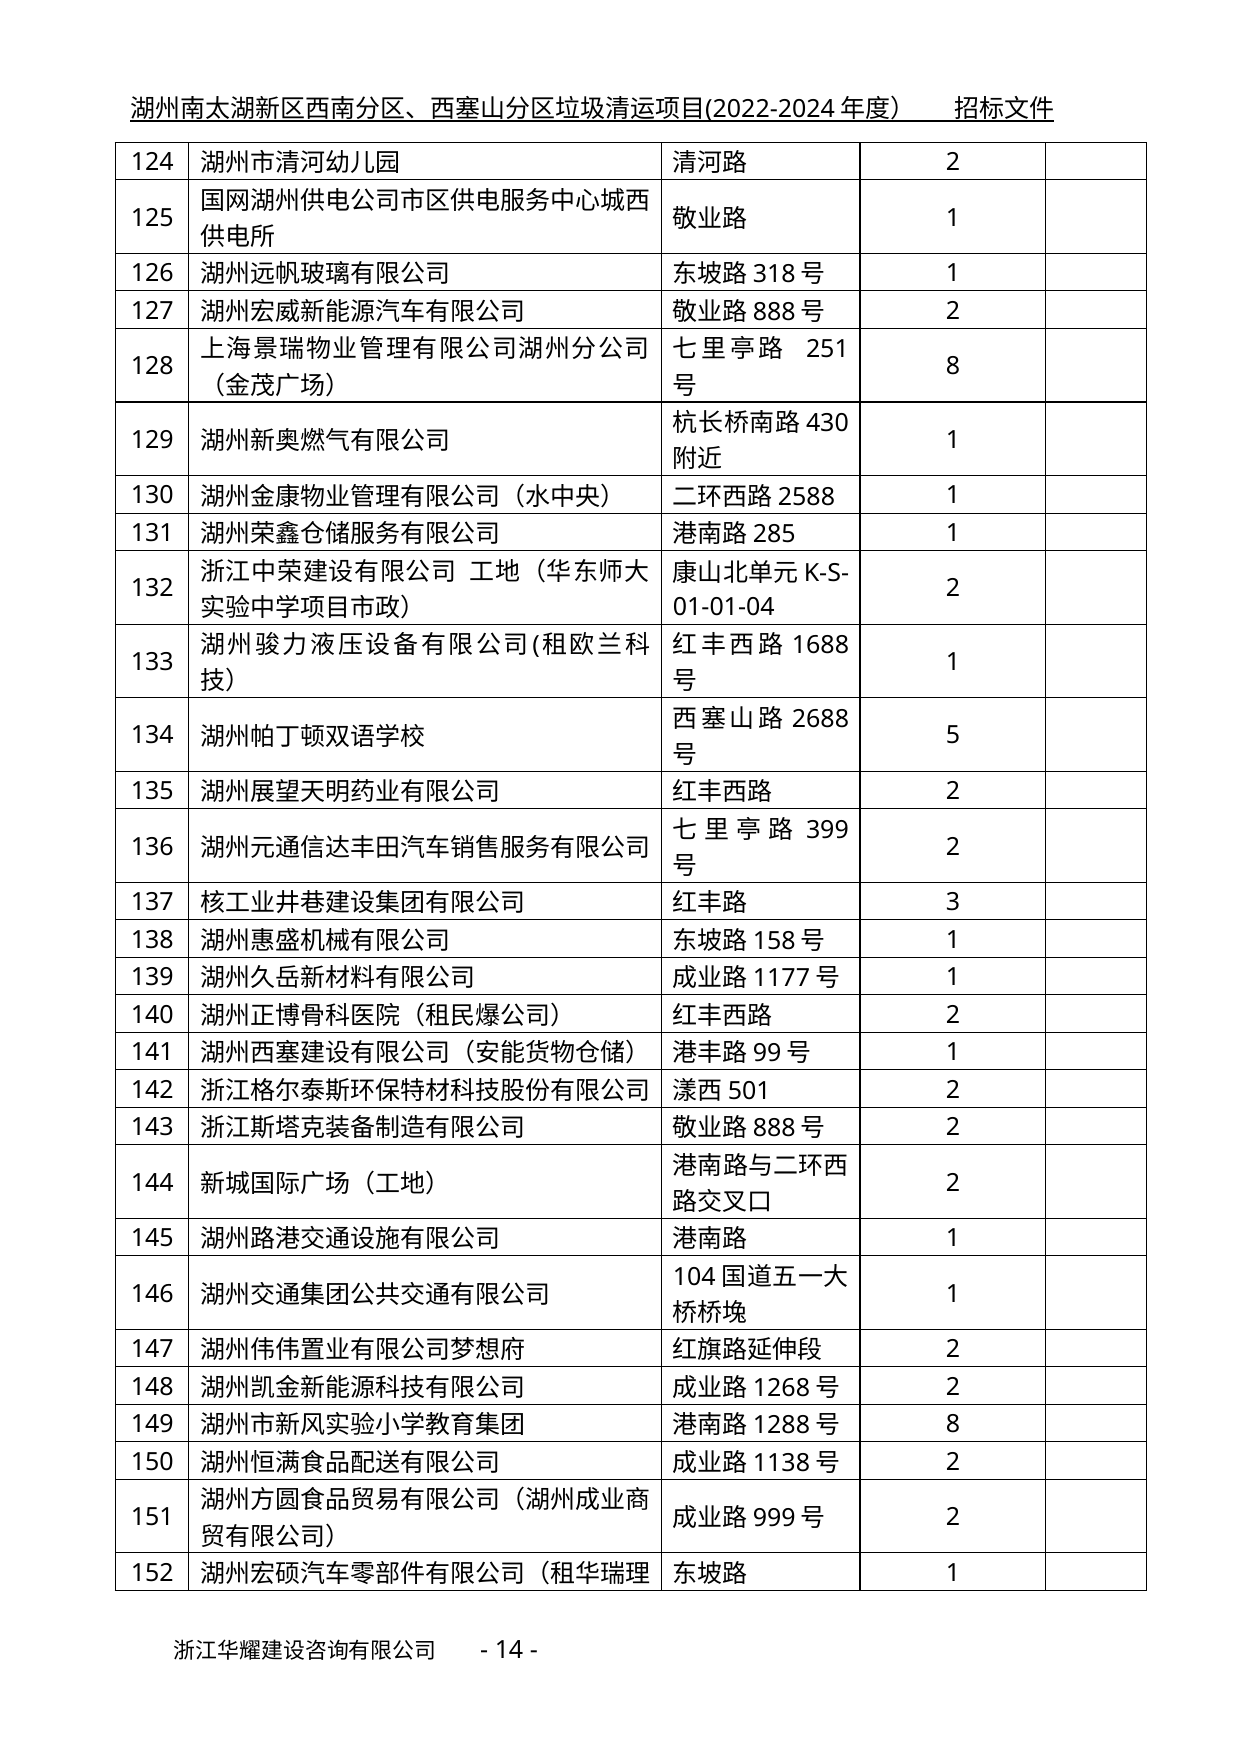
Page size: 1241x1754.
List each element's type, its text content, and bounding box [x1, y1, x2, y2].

table_cell 湖州新奥燃气有限公司 [189, 403, 661, 475]
table_cell 140 [116, 995, 188, 1032]
table_cell 1 [861, 1553, 1045, 1590]
table_cell 浙江中荣建设有限公司 工地（华东师大实验中学项目市政） [189, 551, 661, 623]
table_cell 2 [861, 291, 1045, 328]
table_cell [1046, 995, 1146, 1032]
table_cell 港南路1288号 [662, 1405, 859, 1441]
table_cell 东坡路318号 [662, 254, 859, 290]
table_cell 敬业路888号 [662, 1108, 859, 1144]
table_cell 湖州久岳新材料有限公司 [189, 958, 661, 994]
table_cell 2 [861, 809, 1045, 882]
table_cell 港南路与二环西路交叉口 [662, 1145, 859, 1218]
table_cell 2 [861, 1145, 1045, 1218]
table_cell 浙江斯塔克装备制造有限公司 [189, 1108, 661, 1144]
table_cell 湖州展望天明药业有限公司 [189, 772, 661, 808]
table_cell 红旗路延伸段 [662, 1330, 859, 1366]
table_cell 湖州市新风实验小学教育集团 [189, 1405, 661, 1441]
table_cell [1046, 1553, 1146, 1590]
table_cell 143 [116, 1108, 188, 1144]
table_cell 134 [116, 698, 188, 771]
table_cell 红丰西路 [662, 772, 859, 808]
table_cell 141 [116, 1033, 188, 1069]
table_cell 1 [861, 254, 1045, 290]
table_cell [1046, 809, 1146, 882]
table_cell 152 [116, 1553, 188, 1590]
table_cell 125 [116, 180, 188, 253]
table_cell 湖州帕丁顿双语学校 [189, 698, 661, 771]
table_cell 湖州正博骨科医院（租民爆公司） [189, 995, 661, 1032]
table_cell 七里亭路399号 [662, 809, 859, 882]
table_cell 湖州元通信达丰田汽车销售服务有限公司 [189, 809, 661, 882]
table_cell 145 [116, 1219, 188, 1255]
table_cell [1046, 329, 1146, 401]
table_cell 2 [861, 1442, 1045, 1479]
table_cell 港丰路99号 [662, 1033, 859, 1069]
table_cell 国网湖州供电公司市区供电服务中心城西供电所 [189, 180, 661, 253]
table_cell 港南路 [662, 1219, 859, 1255]
table_cell 132 [116, 551, 188, 623]
table_cell 1 [861, 1256, 1045, 1329]
table_cell 湖州金康物业管理有限公司（水中央） [189, 476, 661, 512]
table_cell 湖州宏威新能源汽车有限公司 [189, 291, 661, 328]
table_cell [1046, 920, 1146, 957]
table_cell 湖州市清河幼儿园 [189, 143, 661, 179]
table_cell 湖州凯金新能源科技有限公司 [189, 1367, 661, 1404]
table_cell 1 [861, 625, 1045, 697]
table_cell [1046, 772, 1146, 808]
table_cell 150 [116, 1442, 188, 1479]
table_cell 142 [116, 1070, 188, 1107]
table_cell 湖州荣鑫仓储服务有限公司 [189, 514, 661, 550]
table_cell 红丰西路1688号 [662, 625, 859, 697]
table_cell 二环西路2588 [662, 476, 859, 512]
table_cell 135 [116, 772, 188, 808]
table_cell 138 [116, 920, 188, 957]
table_cell 湖州西塞建设有限公司（安能货物仓储） [189, 1033, 661, 1069]
table_cell 1 [861, 476, 1045, 512]
table_cell 3 [861, 883, 1045, 919]
table_cell [1046, 958, 1146, 994]
table_cell [1046, 1219, 1146, 1255]
table_cell 七里亭路 251号 [662, 329, 859, 401]
table_cell 湖州交通集团公共交通有限公司 [189, 1256, 661, 1329]
table_cell 127 [116, 291, 188, 328]
table_cell 149 [116, 1405, 188, 1441]
table_cell 湖州伟伟置业有限公司梦想府 [189, 1330, 661, 1366]
table_cell 144 [116, 1145, 188, 1218]
table_cell 147 [116, 1330, 188, 1366]
table_cell 2 [861, 1330, 1045, 1366]
table_cell 1 [861, 403, 1045, 475]
table_cell 133 [116, 625, 188, 697]
table_cell [1046, 143, 1146, 179]
table_cell [1046, 1033, 1146, 1069]
table_cell 1 [861, 1033, 1045, 1069]
table_cell 康山北单元K-S-01-01-04 [662, 551, 859, 623]
table_cell 2 [861, 1367, 1045, 1404]
table_cell 上海景瑞物业管理有限公司湖州分公司（金茂广场） [189, 329, 661, 401]
table_cell 8 [861, 329, 1045, 401]
table_cell 新城国际广场（工地） [189, 1145, 661, 1218]
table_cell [189, 1553, 661, 1590]
table_cell 红丰西路 [662, 995, 859, 1032]
table_cell 137 [116, 883, 188, 919]
table_cell [1046, 1145, 1146, 1218]
table_cell 131 [116, 514, 188, 550]
table_cell 148 [116, 1367, 188, 1404]
table_cell 湖州路港交通设施有限公司 [189, 1219, 661, 1255]
table_cell 5 [861, 698, 1045, 771]
table_cell 东坡路158号 [662, 920, 859, 957]
table_cell [1046, 698, 1146, 771]
table_cell 130 [116, 476, 188, 512]
table_cell [1046, 476, 1146, 512]
table_cell [1046, 1330, 1146, 1366]
table_cell 核工业井巷建设集团有限公司 [189, 883, 661, 919]
table_cell [1046, 1480, 1146, 1552]
table_cell 湖州惠盛机械有限公司 [189, 920, 661, 957]
table_cell [1046, 514, 1146, 550]
table_cell [1046, 1108, 1146, 1144]
table_cell 成业路1138号 [662, 1442, 859, 1479]
table_cell [1046, 180, 1146, 253]
table_cell 湖州方圆食品贸易有限公司（湖州成业商贸有限公司） [189, 1480, 661, 1552]
table_cell 成业路999号 [662, 1480, 859, 1552]
table_cell 湖州骏力液压设备有限公司(租欧兰科技） [189, 625, 661, 697]
table_cell 2 [861, 772, 1045, 808]
table_cell [1046, 551, 1146, 623]
table_cell 敬业路 [662, 180, 859, 253]
table_cell 8 [861, 1405, 1045, 1441]
table_cell [1046, 625, 1146, 697]
table_cell 2 [861, 995, 1045, 1032]
table_cell 136 [116, 809, 188, 882]
table_cell 清河路 [662, 143, 859, 179]
table_cell 128 [116, 329, 188, 401]
table_cell 杭长桥南路430附近 [662, 403, 859, 475]
table_cell 西塞山路2688号 [662, 698, 859, 771]
table_cell [1046, 1367, 1146, 1404]
table_cell 2 [861, 1480, 1045, 1552]
table_cell 2 [861, 143, 1045, 179]
table_cell 2 [861, 1108, 1045, 1144]
table_cell 成业路1177号 [662, 958, 859, 994]
table_cell 浙江格尔泰斯环保特材科技股份有限公司 [189, 1070, 661, 1107]
table_cell [1046, 883, 1146, 919]
table_cell [1046, 254, 1146, 290]
table_cell 129 [116, 403, 188, 475]
table_cell [1046, 403, 1146, 475]
table_cell 126 [116, 254, 188, 290]
table_cell 146 [116, 1256, 188, 1329]
table_cell 1 [861, 920, 1045, 957]
table_cell 港南路285 [662, 514, 859, 550]
table_cell [1046, 291, 1146, 328]
table_cell [1046, 1405, 1146, 1441]
table_cell 成业路1268号 [662, 1367, 859, 1404]
table_cell 东坡路 [662, 1553, 859, 1590]
table_cell [1046, 1256, 1146, 1329]
table_cell [1046, 1070, 1146, 1107]
table_cell 139 [116, 958, 188, 994]
table_cell 红丰路 [662, 883, 859, 919]
table_cell 124 [116, 143, 188, 179]
table_cell 湖州远帆玻璃有限公司 [189, 254, 661, 290]
table_cell [1046, 1442, 1146, 1479]
table_cell 1 [861, 958, 1045, 994]
table_cell 104国道五一大桥桥堍 [662, 1256, 859, 1329]
table_cell 漾西501 [662, 1070, 859, 1107]
table_cell 湖州恒满食品配送有限公司 [189, 1442, 661, 1479]
table_cell 1 [861, 514, 1045, 550]
table_cell 2 [861, 1070, 1045, 1107]
table_cell 151 [116, 1480, 188, 1552]
table_cell 敬业路888号 [662, 291, 859, 328]
table_cell 2 [861, 551, 1045, 623]
table_cell 1 [861, 1219, 1045, 1255]
table_cell 1 [861, 180, 1045, 253]
